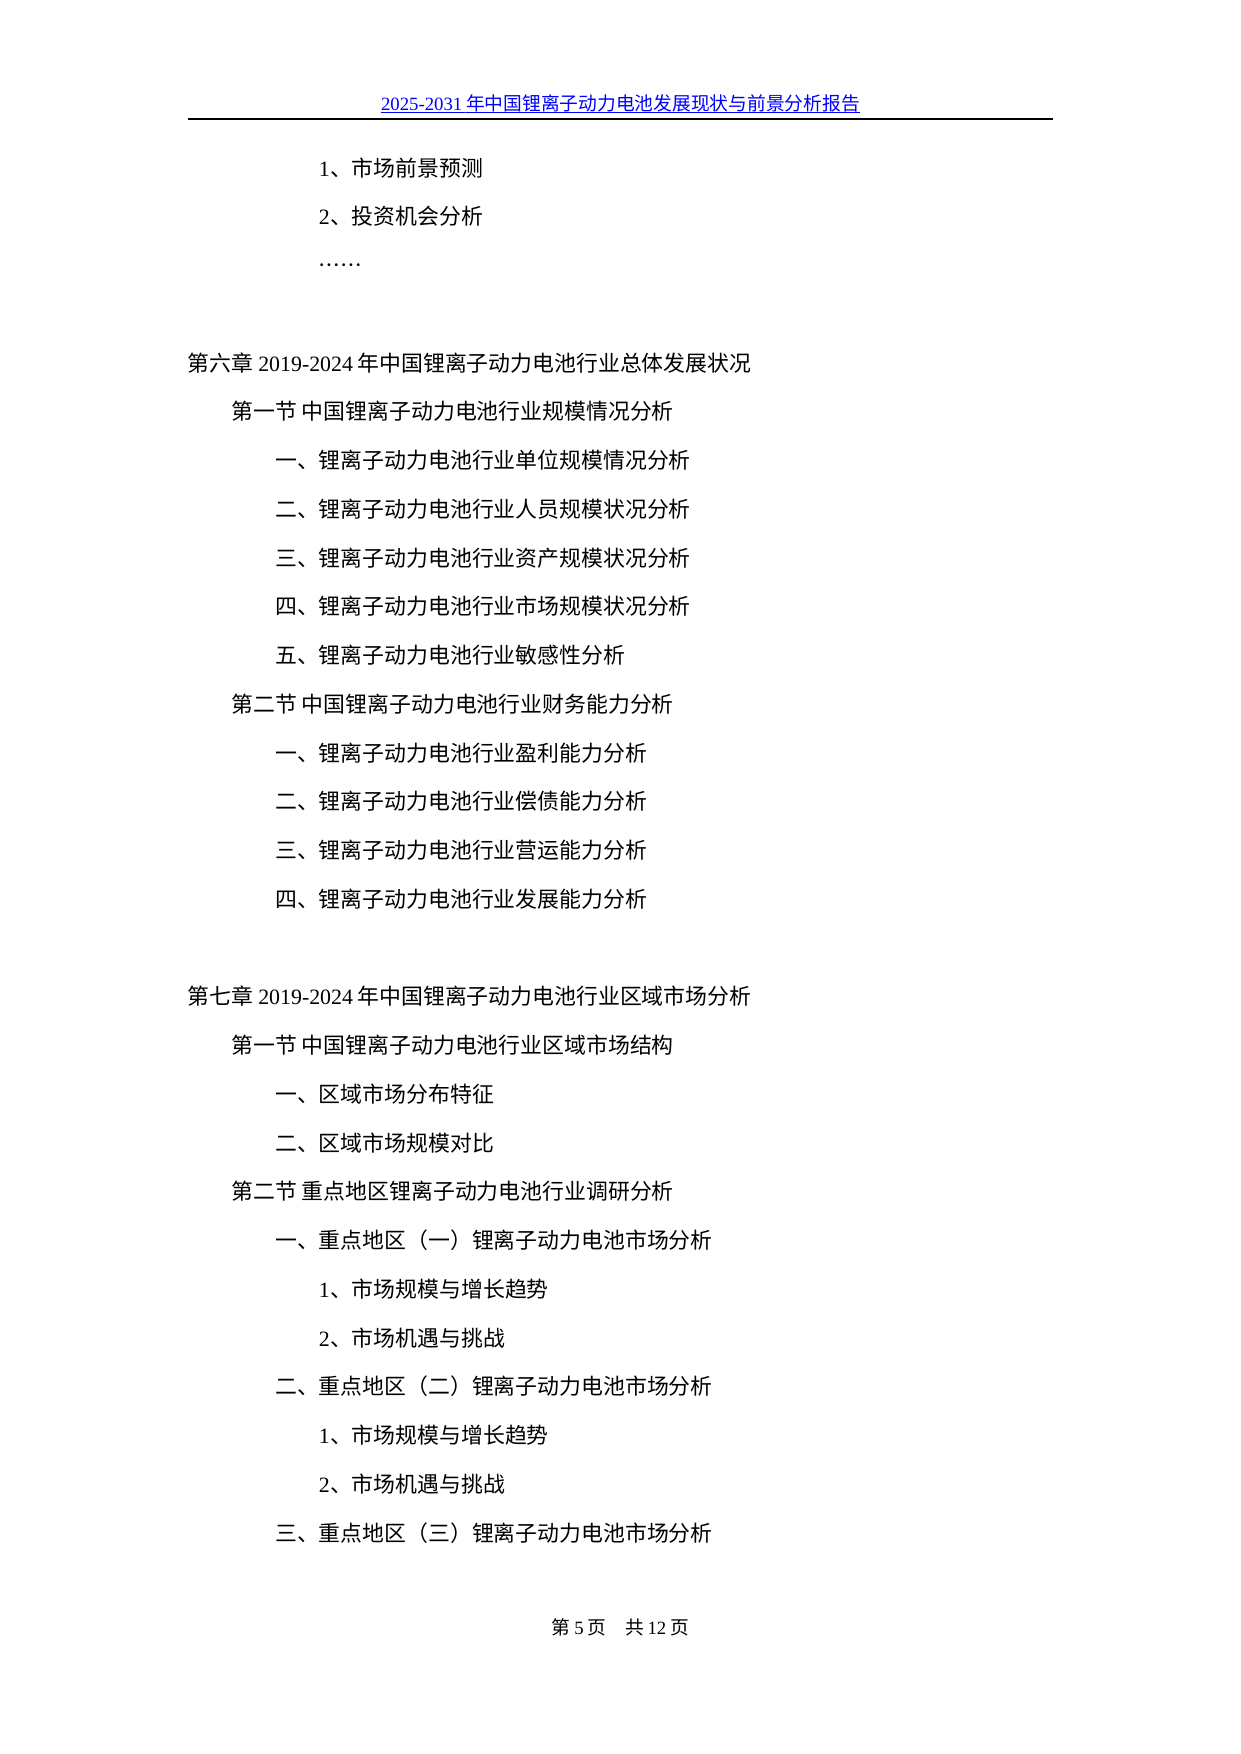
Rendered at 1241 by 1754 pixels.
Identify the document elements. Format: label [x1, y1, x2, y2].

text [187, 150, 1053, 1548]
